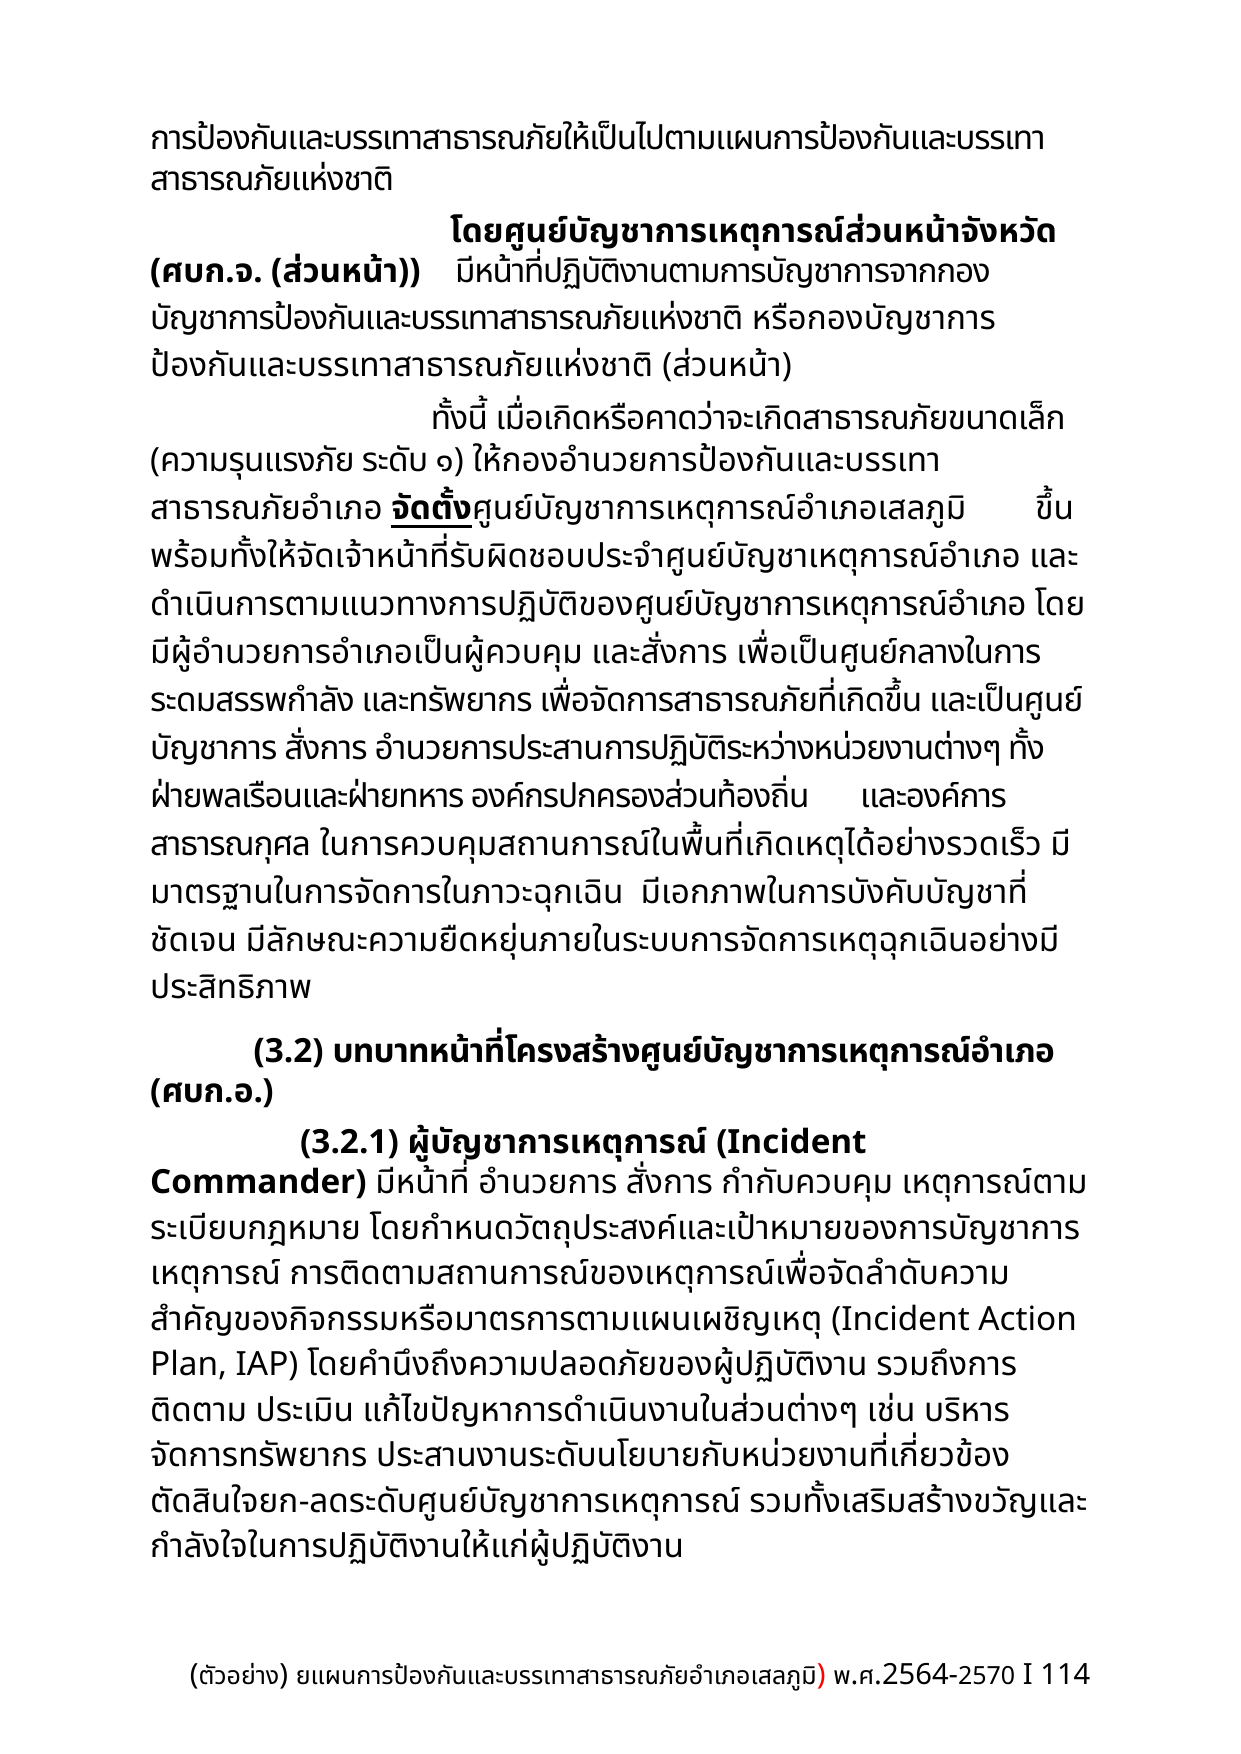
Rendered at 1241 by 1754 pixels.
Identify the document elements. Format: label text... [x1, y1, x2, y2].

text (3.2.1) ผู้บัญชาการเหตุการณ์ (Incident Commander) มีหน้าที่ อำนวยการ สั่งการ กำกับควบคุม เหตุการณ์ตามระเบียบกฎหมาย โดยกําหนดวัตถุประสงค์และเป้าหมายของการบัญชาการเหตุการณ์ การติดตามสถานการณ์ของเหตุการณ์เพื่อจัดลําดับความสําคัญของกิจกรรมหรือมาตรการตามแผนเผชิญเหตุ (Incident Action Plan, IAP) โดยคํานึงถึงความปลอดภัยของผู้ปฏิบัติงาน รวมถึงการติดตาม ประเมิน แก้ไขปัญหาการดําเนินงานในส่วนต่างๆ เช่น บริหารจัดการทรัพยากร ประสานงานระดับนโยบายกับหน่วยงานที่เกี่ยวข้อง ตัดสินใจยก-ลดระดับศูนย์บัญชาการเหตุการณ์ รวมทั้งเสริมสร้างขวัญและกําลังใจในการปฏิบัติงานให้แก่ผู้ปฏิบัติงาน [150, 1118, 1090, 1573]
text โดยศูนย์บัญชาการเหตุการณ์ส่วนหน้าจังหวัด (ศบก.จ. (ส่วนหน้า)) มีหน้าที่ปฏิบัติงานตามการบัญชาการจากกองบัญชาการป้องกันและบรรเทาสาธารณภัยแห่งชาติ หรือกองบัญชาการป้องกันและบรรเทาสาธารณภัยแห่งชาติ (ส่วนหน้า) [150, 205, 1090, 391]
text ทั้งนี้ เมื่อเกิดหรือคาดว่าจะเกิดสาธารณภัยขนาดเล็ก (ความรุนแรงภัย ระดับ ๑) ให้กองอำนวยการป้องกันและบรรเทาสาธารณภัยอำเภอ จัดตั้งศูนย์บัญชาการเหตุการณ์อำเภอเสลภูมิ ขึ้น พร้อมทั้งให้จัดเจ้าหน้าที่รับผิดชอบประจำศูนย์บัญชาเหตุการณ์อำเภอ และดำเนินการตามแนวทางการปฏิบัติของศูนย์บัญชาการเหตุการณ์อำเภอ โดยมีผู้อำนวยการอำเภอเป็นผู้ควบคุม และสั่งการ เพื่อเป็นศูนย์กลางในการระดมสรรพกำลัง และทรัพยากร เพื่อจัดการสาธารณภัยที่เกิดขึ้น และเป็นศูนย์บัญชาการ สั่งการ อำนวยการประสานการปฏิบัติระหว่างหน่วยงานต่างๆ ทั้งฝ่ายพลเรือนและฝ่ายทหาร องค์กรปกครองส่วนท้องถิ่น และองค์การสาธารณกุศล ในการควบคุมสถานการณ์ในพื้นที่เกิดเหตุได้อย่างรวดเร็ว มีมาตรฐานในการจัดการในภาวะฉุกเฉิน มีเอกภาพในการบังคับบัญชาที่ชัดเจน มีลักษณะความยืดหยุ่นภายในระบบการจัดการเหตุฉุกเฉินอย่างมีประสิทธิภาพ [150, 391, 1090, 1014]
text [150, 112, 1090, 205]
text (3.2) บทบาทหน้าที่โครงสร้างศูนย์บัญชาการเหตุการณ์อำเภอ (ศบก.อ.) [150, 1026, 1090, 1118]
